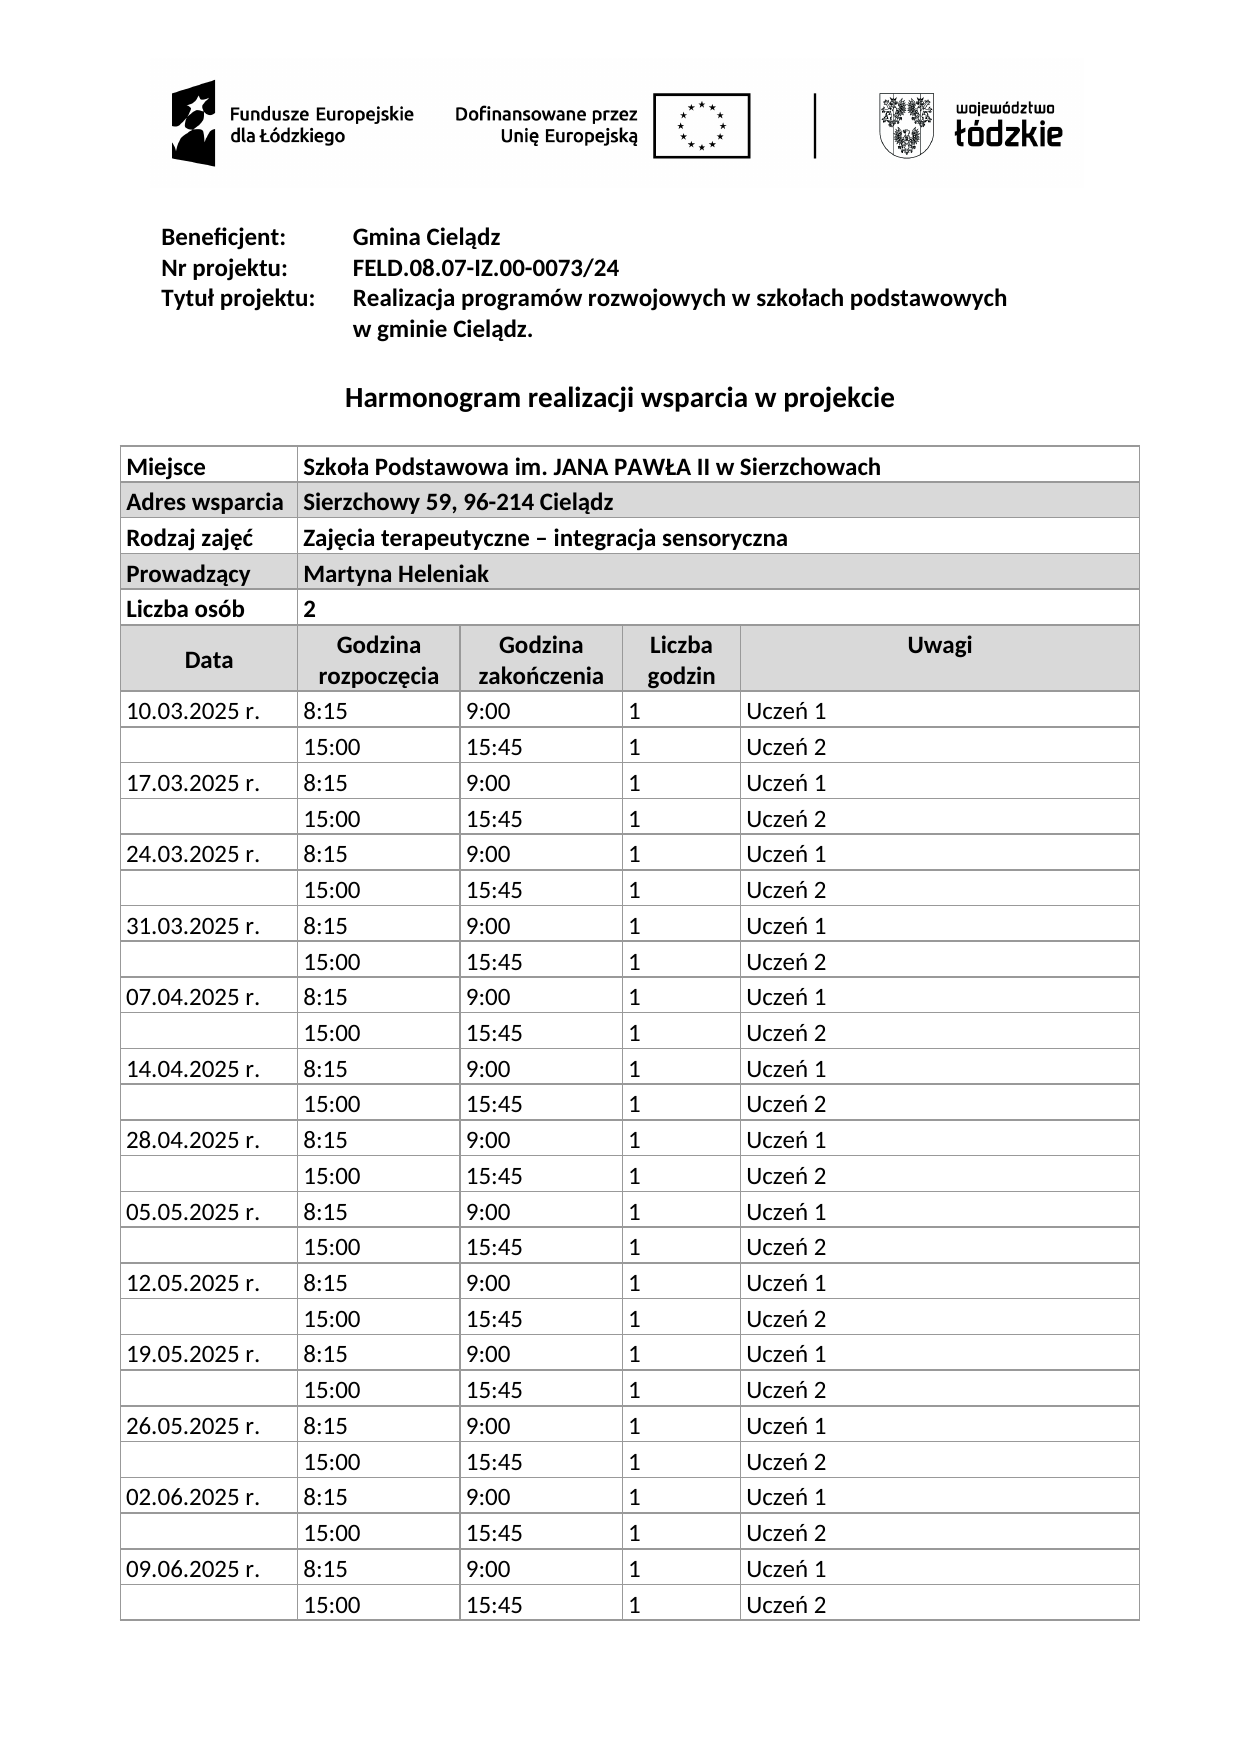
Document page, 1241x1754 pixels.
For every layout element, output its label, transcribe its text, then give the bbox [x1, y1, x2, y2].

table_cell 15:00 [298, 1585, 459, 1619]
table_cell [121, 871, 297, 905]
table_cell [121, 942, 297, 976]
table_cell 02.06.2025 r. [121, 1478, 297, 1512]
table_cell 1 [623, 1371, 740, 1405]
table_cell Uczeń 2 [741, 1299, 1139, 1333]
table_cell 15:45 [461, 1442, 622, 1476]
table_cell 1 [623, 1335, 740, 1369]
table_cell 1 [623, 1013, 740, 1048]
table_cell [121, 1228, 297, 1262]
table_cell Martyna Heleniak [298, 554, 1139, 588]
table_cell 1 [623, 1049, 740, 1083]
table_cell 9:00 [461, 978, 622, 1012]
table_cell 15:45 [461, 1585, 622, 1619]
table_cell 15:00 [298, 1299, 459, 1333]
table_cell [121, 1299, 297, 1333]
table_cell Uczeń 1 [741, 1192, 1139, 1226]
table_cell 1 [623, 1550, 740, 1583]
table_cell 8:15 [298, 1121, 459, 1155]
table_cell Uczeń 1 [741, 1407, 1139, 1441]
table_cell 1 [623, 763, 740, 797]
table_cell [121, 1371, 297, 1405]
table_cell 9:00 [461, 1121, 622, 1155]
table_cell 15:45 [461, 1299, 622, 1333]
table_cell Uczeń 1 [741, 692, 1139, 726]
table_cell [121, 1156, 297, 1191]
table_cell Uczeń 1 [741, 1550, 1139, 1583]
table_cell 15:45 [461, 799, 622, 833]
table_cell 1 [623, 1156, 740, 1191]
table_cell Uczeń 2 [741, 1228, 1139, 1262]
table_cell 8:15 [298, 1478, 459, 1512]
picture [150, 58, 1084, 188]
table_cell 8:15 [298, 1335, 459, 1369]
table_cell Uczeń 2 [741, 799, 1139, 833]
table_cell 05.05.2025 r. [121, 1192, 297, 1226]
table_cell 1 [623, 1264, 740, 1298]
table_cell 1 [623, 835, 740, 869]
table_cell Uczeń 1 [741, 1335, 1139, 1369]
table_cell 9:00 [461, 1335, 622, 1369]
table_cell 8:15 [298, 763, 459, 797]
table_cell FELD.08.07-IZ.00-0073/24 [341, 252, 1088, 283]
table_cell 09.06.2025 r. [121, 1550, 297, 1583]
table_cell 9:00 [461, 906, 622, 940]
table_cell Uczeń 2 [741, 1013, 1139, 1048]
table_cell 10.03.2025 r. [121, 692, 297, 726]
table_cell 15:00 [298, 1156, 459, 1191]
table_cell Uczeń 1 [741, 763, 1139, 797]
table_cell 9:00 [461, 763, 622, 797]
table_cell 8:15 [298, 906, 459, 940]
table_cell 1 [623, 728, 740, 762]
table_cell 15:45 [461, 1013, 622, 1048]
table_cell 14.04.2025 r. [121, 1049, 297, 1083]
table_cell Adres wsparcia [121, 483, 297, 517]
table_cell 15:00 [298, 1442, 459, 1476]
table_cell Uczeń 2 [741, 1156, 1139, 1191]
table_cell [121, 728, 297, 762]
table_cell 15:45 [461, 728, 622, 762]
table_cell Realizacja programów rozwojowych w szkołach podstawowych w gminie Cielądz. [341, 283, 1088, 344]
table_cell Uczeń 1 [741, 1121, 1139, 1155]
table_cell Uczeń 1 [741, 906, 1139, 940]
table_cell 8:15 [298, 1192, 459, 1226]
table_cell 9:00 [461, 1049, 622, 1083]
table_cell 9:00 [461, 1192, 622, 1226]
table_cell 1 [623, 871, 740, 905]
table_cell Sierzchowy 59, 96-214 Cielądz [298, 483, 1139, 517]
table_cell Uczeń 1 [741, 1264, 1139, 1298]
table_cell 15:00 [298, 1013, 459, 1048]
table_cell 28.04.2025 r. [121, 1121, 297, 1155]
table_cell 15:00 [298, 1085, 459, 1119]
table_cell 15:45 [461, 1156, 622, 1191]
table_cell 1 [623, 942, 740, 976]
table_cell 8:15 [298, 835, 459, 869]
table_header Miejsce [121, 447, 297, 481]
table_cell 15:45 [461, 871, 622, 905]
table_cell [121, 1013, 297, 1048]
table_cell 15:00 [298, 799, 459, 833]
table_cell 9:00 [461, 1407, 622, 1441]
table_header Gmina Cielądz [341, 222, 1088, 252]
table_cell Uczeń 1 [741, 1478, 1139, 1512]
table_cell Uczeń 2 [741, 1514, 1139, 1548]
table_cell [121, 1585, 297, 1619]
table_cell Uczeń 2 [741, 942, 1139, 976]
table_cell 8:15 [298, 1407, 459, 1441]
table_cell 15:45 [461, 1514, 622, 1548]
table_cell 1 [623, 1121, 740, 1155]
table_cell 8:15 [298, 978, 459, 1012]
table_cell Data [121, 626, 297, 690]
table_cell 1 [623, 1585, 740, 1619]
table_cell [121, 1514, 297, 1548]
table_cell 15:00 [298, 871, 459, 905]
table_header Beneficjent: [150, 222, 341, 252]
table_cell Zajęcia terapeutyczne – integracja sensoryczna [298, 518, 1139, 553]
table_cell 12.05.2025 r. [121, 1264, 297, 1298]
table_cell 15:00 [298, 1514, 459, 1548]
table_cell 1 [623, 1442, 740, 1476]
table_cell Liczba osób [121, 590, 297, 624]
table_cell 8:15 [298, 1550, 459, 1583]
table_cell 1 [623, 906, 740, 940]
table_cell 15:45 [461, 1228, 622, 1262]
table_cell 1 [623, 978, 740, 1012]
table_cell [121, 1085, 297, 1119]
table_cell 15:00 [298, 1371, 459, 1405]
table_cell 1 [623, 1514, 740, 1548]
table_cell Uwagi [741, 626, 1139, 690]
table_cell [121, 799, 297, 833]
table_cell 24.03.2025 r. [121, 835, 297, 869]
table_cell Godzina rozpoczęcia [298, 626, 459, 690]
table_cell 15:45 [461, 1371, 622, 1405]
table_cell 07.04.2025 r. [121, 978, 297, 1012]
text Harmonogram realizacji wsparcia w projekcie [150, 379, 1090, 415]
table_cell 9:00 [461, 1264, 622, 1298]
table_cell 31.03.2025 r. [121, 906, 297, 940]
table_cell Uczeń 1 [741, 835, 1139, 869]
table_cell Uczeń 2 [741, 1371, 1139, 1405]
table_cell 15:00 [298, 942, 459, 976]
table_cell Uczeń 1 [741, 978, 1139, 1012]
table_cell 1 [623, 1478, 740, 1512]
table_cell 1 [623, 1299, 740, 1333]
table_header Szkoła Podstawowa im. JANA PAWŁA II w Sierzchowach [298, 447, 1139, 481]
table_cell 17.03.2025 r. [121, 763, 297, 797]
table_cell Godzina zakończenia [461, 626, 622, 690]
table_cell 15:00 [298, 728, 459, 762]
table_cell 9:00 [461, 1550, 622, 1583]
table_cell 1 [623, 1085, 740, 1119]
table_cell 1 [623, 1192, 740, 1226]
table_cell Rodzaj zajęć [121, 518, 297, 553]
table_cell Uczeń 2 [741, 1085, 1139, 1119]
table_cell 9:00 [461, 692, 622, 726]
table_cell 8:15 [298, 1264, 459, 1298]
table_cell Uczeń 2 [741, 1442, 1139, 1476]
table_cell 19.05.2025 r. [121, 1335, 297, 1369]
table_cell 1 [623, 692, 740, 726]
table_cell 1 [623, 1228, 740, 1262]
table_cell Liczba godzin [623, 626, 740, 690]
table_cell 9:00 [461, 835, 622, 869]
table_cell 2 [298, 590, 1139, 624]
table_cell 15:45 [461, 1085, 622, 1119]
table_cell Uczeń 2 [741, 1585, 1139, 1619]
table_cell Nr projektu: [150, 252, 341, 283]
table_cell 1 [623, 1407, 740, 1441]
table_cell 26.05.2025 r. [121, 1407, 297, 1441]
table_cell 8:15 [298, 1049, 459, 1083]
table_cell Tytuł projektu: [150, 283, 341, 344]
table_cell Prowadzący [121, 554, 297, 588]
table_cell 15:00 [298, 1228, 459, 1262]
table_cell Uczeń 1 [741, 1049, 1139, 1083]
table_cell 15:45 [461, 942, 622, 976]
table_cell 9:00 [461, 1478, 622, 1512]
table_cell Uczeń 2 [741, 728, 1139, 762]
table_cell 1 [623, 799, 740, 833]
table_cell [121, 1442, 297, 1476]
table_cell Uczeń 2 [741, 871, 1139, 905]
table_cell 8:15 [298, 692, 459, 726]
